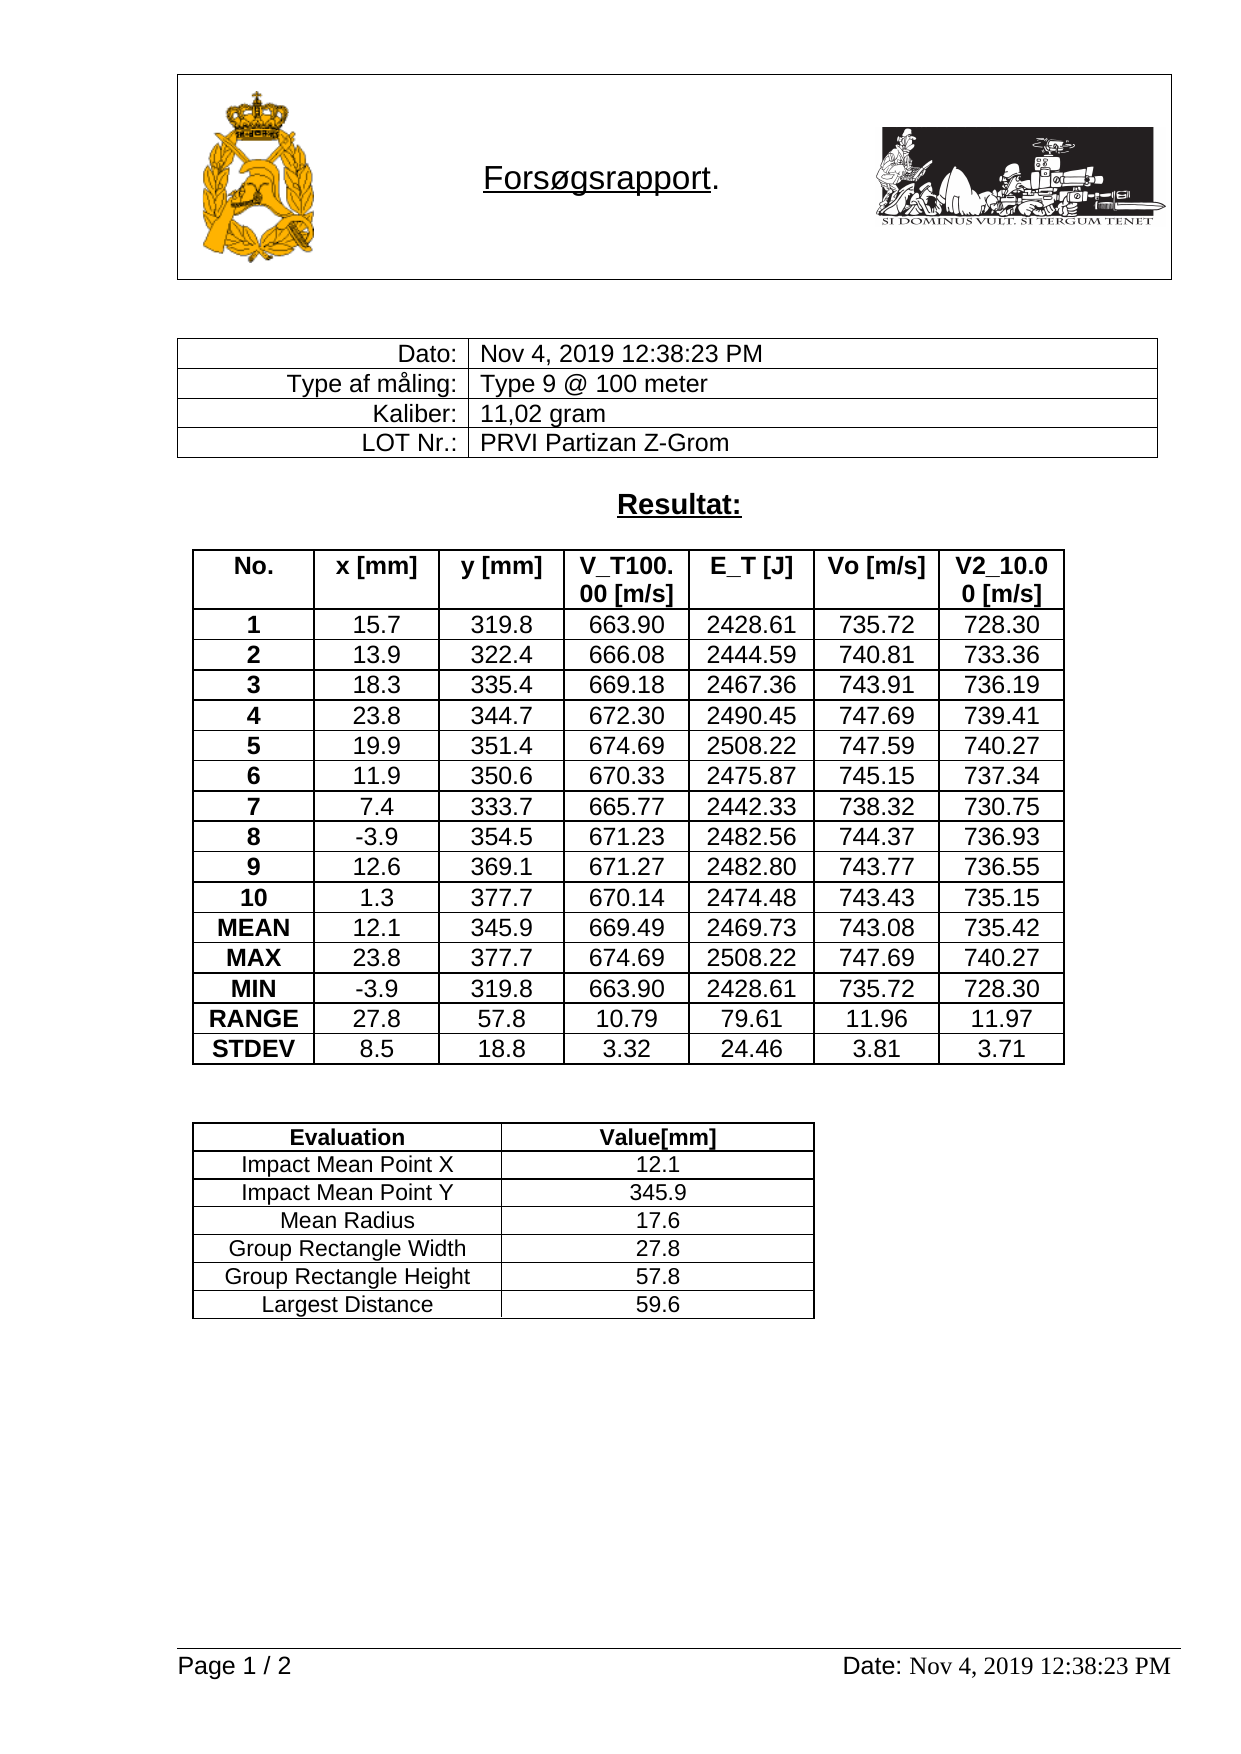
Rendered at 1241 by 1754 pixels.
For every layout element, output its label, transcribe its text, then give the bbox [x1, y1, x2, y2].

table_cell 747.69 [815, 701, 938, 729]
table_cell 671.23 [565, 822, 688, 851]
table_cell 27.8 [502, 1235, 813, 1262]
table_cell 736.55 [940, 852, 1063, 881]
table_cell 8.5 [315, 1034, 438, 1063]
table_cell 663.90 [565, 974, 688, 1002]
table_cell 335.4 [440, 671, 563, 699]
table_cell 743.91 [815, 671, 938, 699]
table_cell 743.43 [815, 883, 938, 911]
table_cell 738.32 [815, 792, 938, 820]
table_cell 735.72 [815, 610, 938, 638]
table_cell 2428.61 [690, 974, 813, 1002]
table_cell 745.15 [815, 761, 938, 790]
table_cell MEAN [194, 913, 313, 942]
table_cell 3.71 [940, 1034, 1063, 1063]
table_cell 740.27 [940, 731, 1063, 760]
table_cell 735.42 [940, 913, 1063, 942]
table_cell 672.30 [565, 701, 688, 729]
table_cell MIN [194, 974, 313, 1002]
table_cell 11.97 [940, 1004, 1063, 1033]
table_cell 740.27 [940, 943, 1063, 972]
table_cell Kaliber: [178, 399, 468, 427]
table_cell Largest Distance [194, 1291, 501, 1317]
table_cell 11.96 [815, 1004, 938, 1033]
table_cell 354.5 [440, 822, 563, 851]
table_cell 2442.33 [690, 792, 813, 820]
table_cell 319.8 [440, 610, 563, 638]
table_header Dato: [178, 339, 468, 368]
table_cell Mean Radius [194, 1207, 501, 1234]
table_cell Group Rectangle Height [194, 1263, 501, 1289]
table_cell 9 [194, 852, 313, 881]
table_cell Type 9 @ 100 meter [469, 369, 1157, 397]
table_cell 377.7 [440, 883, 563, 911]
table_cell 740.81 [815, 640, 938, 669]
table_cell 345.9 [502, 1180, 813, 1206]
table_cell Impact Mean Point X [194, 1152, 501, 1178]
table_cell 18.3 [315, 671, 438, 699]
picture [202, 91, 314, 263]
table_cell 351.4 [440, 731, 563, 760]
table_cell 735.15 [940, 883, 1063, 911]
table_cell 4 [194, 701, 313, 729]
table_cell Group Rectangle Width [194, 1235, 501, 1262]
table_cell 2 [194, 640, 313, 669]
table_cell 2508.22 [690, 731, 813, 760]
table_header V_T100.00 [m/s] [565, 551, 688, 608]
table_cell 322.4 [440, 640, 563, 669]
table_cell 13.9 [315, 640, 438, 669]
table_cell 10.79 [565, 1004, 688, 1033]
table_cell 739.41 [940, 701, 1063, 729]
table_cell 8 [194, 822, 313, 851]
table_cell 7 [194, 792, 313, 820]
table_cell 6 [194, 761, 313, 790]
table_cell 369.1 [440, 852, 563, 881]
table_cell 728.30 [940, 610, 1063, 638]
table_cell Type af måling: [178, 369, 468, 397]
table_cell 666.08 [565, 640, 688, 669]
table_cell 747.69 [815, 943, 938, 972]
table_cell 23.8 [315, 701, 438, 729]
table_cell 2490.45 [690, 701, 813, 729]
table_cell 1.3 [315, 883, 438, 911]
table_cell -3.9 [315, 974, 438, 1002]
table_cell 747.59 [815, 731, 938, 760]
table_cell RANGE [194, 1004, 313, 1033]
table_cell 1 [194, 610, 313, 638]
table_cell 12.1 [315, 913, 438, 942]
table_cell 2475.87 [690, 761, 813, 790]
table_header y [mm] [440, 551, 563, 608]
table_header No. [194, 551, 313, 608]
table_cell 743.77 [815, 852, 938, 881]
table_cell 674.69 [565, 731, 688, 760]
table_cell LOT Nr.: [178, 428, 468, 457]
table_cell 3.32 [565, 1034, 688, 1063]
table_cell 3 [194, 671, 313, 699]
table_header Value[mm] [502, 1124, 813, 1150]
table_cell 2467.36 [690, 671, 813, 699]
table_cell 24.46 [690, 1034, 813, 1063]
table_cell 319.8 [440, 974, 563, 1002]
table_cell 57.8 [502, 1263, 813, 1289]
table_cell 671.27 [565, 852, 688, 881]
table_cell 730.75 [940, 792, 1063, 820]
table_cell 12.1 [502, 1152, 813, 1178]
table_cell 5 [194, 731, 313, 760]
table_cell 736.19 [940, 671, 1063, 699]
table_cell 728.30 [940, 974, 1063, 1002]
table_cell STDEV [194, 1034, 313, 1063]
table_cell -3.9 [315, 822, 438, 851]
table_header Vo [m/s] [815, 551, 938, 608]
table_cell 79.61 [690, 1004, 813, 1033]
table_cell 12.6 [315, 852, 438, 881]
table_cell 2482.56 [690, 822, 813, 851]
table_cell 15.7 [315, 610, 438, 638]
table_header E_T [J] [690, 551, 813, 608]
table_cell 674.69 [565, 943, 688, 972]
table_cell 2469.73 [690, 913, 813, 942]
table_cell 11.9 [315, 761, 438, 790]
table_cell 743.08 [815, 913, 938, 942]
table_cell 345.9 [440, 913, 563, 942]
table_cell 2444.59 [690, 640, 813, 669]
table_header Nov 4, 2019 12:38:23 PM [469, 339, 1157, 368]
table_cell PRVI Partizan Z-Grom [469, 428, 1157, 457]
table_cell 7.4 [315, 792, 438, 820]
table_header x [mm] [315, 551, 438, 608]
table_cell 2474.48 [690, 883, 813, 911]
table_cell 27.8 [315, 1004, 438, 1033]
table_cell 17.6 [502, 1207, 813, 1234]
table_cell 377.7 [440, 943, 563, 972]
table_cell 670.14 [565, 883, 688, 911]
table_cell Impact Mean Point Y [194, 1180, 501, 1206]
table_cell 23.8 [315, 943, 438, 972]
table_cell 744.37 [815, 822, 938, 851]
table_cell 736.93 [940, 822, 1063, 851]
table_cell 670.33 [565, 761, 688, 790]
table_cell 10 [194, 883, 313, 911]
picture [875, 127, 1167, 227]
table_cell 3.81 [815, 1034, 938, 1063]
table_cell 344.7 [440, 701, 563, 729]
text Resultat: [177, 487, 1181, 520]
table_cell 737.34 [940, 761, 1063, 790]
table_cell 333.7 [440, 792, 563, 820]
table_cell 669.18 [565, 671, 688, 699]
table_header V2_10.00 [m/s] [940, 551, 1063, 608]
table_cell 2428.61 [690, 610, 813, 638]
table_cell 59.6 [502, 1291, 813, 1317]
table_cell MAX [194, 943, 313, 972]
table_cell 19.9 [315, 731, 438, 760]
table_cell 669.49 [565, 913, 688, 942]
table_cell 733.36 [940, 640, 1063, 669]
table_header Evaluation [194, 1124, 501, 1150]
table_cell 2482.80 [690, 852, 813, 881]
table_cell 663.90 [565, 610, 688, 638]
table_cell 57.8 [440, 1004, 563, 1033]
table_cell 2508.22 [690, 943, 813, 972]
table_cell 665.77 [565, 792, 688, 820]
table_cell 735.72 [815, 974, 938, 1002]
table_cell 18.8 [440, 1034, 563, 1063]
table_cell 11,02 gram [469, 399, 1157, 427]
table_cell 350.6 [440, 761, 563, 790]
